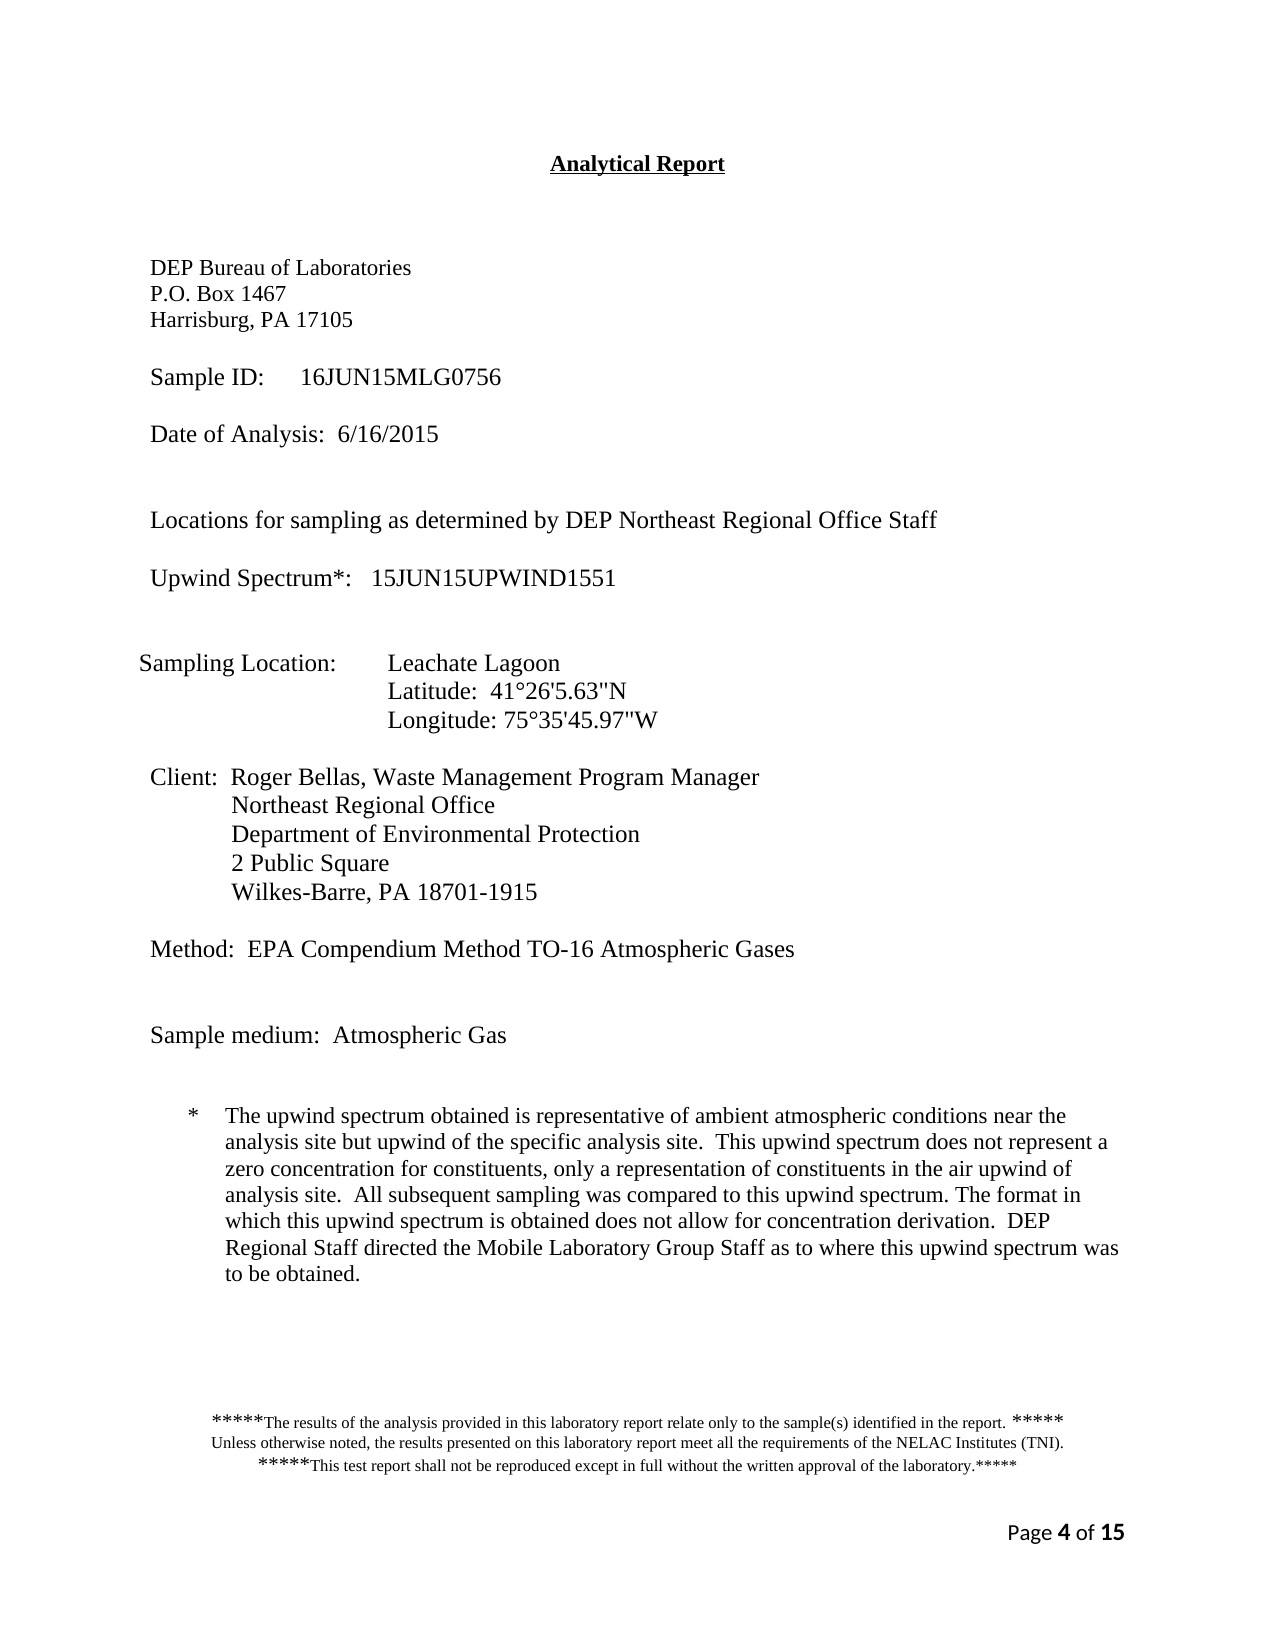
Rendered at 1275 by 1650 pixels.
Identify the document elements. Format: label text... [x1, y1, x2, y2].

text Longitude: 75°35'45.97"W [289, 705, 1125, 734]
text Wilkes-Barre, PA 18701-1915 [150, 877, 1125, 906]
text Client: Roger Bellas, Waste Management Program Manager [150, 762, 1125, 791]
text Locations for sampling as determined by DEP Northeast Regional Office Staff [150, 505, 1125, 534]
text Harrisburg, PA 17105 [150, 306, 1125, 333]
text Sample medium: Atmospheric Gas [150, 1021, 1125, 1049]
text Method: EPA Compendium Method TO-16 Atmospheric Gases [150, 934, 1125, 963]
text *****This test report shall not be reproduced except in full without the written approval of the laboratory.***** [150, 1452, 1125, 1476]
text Northeast Regional Office [150, 791, 1125, 819]
text 2 Public Square [150, 848, 1125, 877]
text Sample ID: 16JUN15MLG0756 [150, 362, 1125, 390]
text Latitude: 41°26'5.63"N [289, 676, 1125, 705]
text Unless otherwise noted, the results presented on this laboratory report meet all the requirements of the NELAC Institutes (TNI). [150, 1433, 1125, 1452]
text Date of Analysis: 6/16/2015 [150, 419, 1125, 448]
text Upwind Spectrum*: 15JUN15UPWIND1551 [150, 563, 1125, 592]
text DEP Bureau of Laboratories [150, 254, 1125, 280]
text * The upwind spectrum obtained is representative of ambient atmospheric conditions near the analysis site but upwind of the specific analysis site. This upwind spectrum does not represent a zero concentration for constituents, only a representation of constituents in the air upwind of analysis site. All subsequent sampling was compared to this upwind spectrum. The format in which this upwind spectrum is obtained does not allow for concentration derivation. DEP Regional Staff directed the Mobile Laboratory Group Staff as to where this upwind spectrum was to be obtained. [187, 1102, 1125, 1287]
text Department of Environmental Protection [150, 819, 1125, 848]
text *****The results of the analysis provided in this laboratory report relate only to the sample(s) identified in the report. ***** [150, 1409, 1125, 1433]
text Analytical Report [150, 150, 1125, 176]
text P.O. Box 1467 [150, 280, 1125, 306]
text Sampling Location: Leachate Lagoon [139, 648, 1125, 676]
